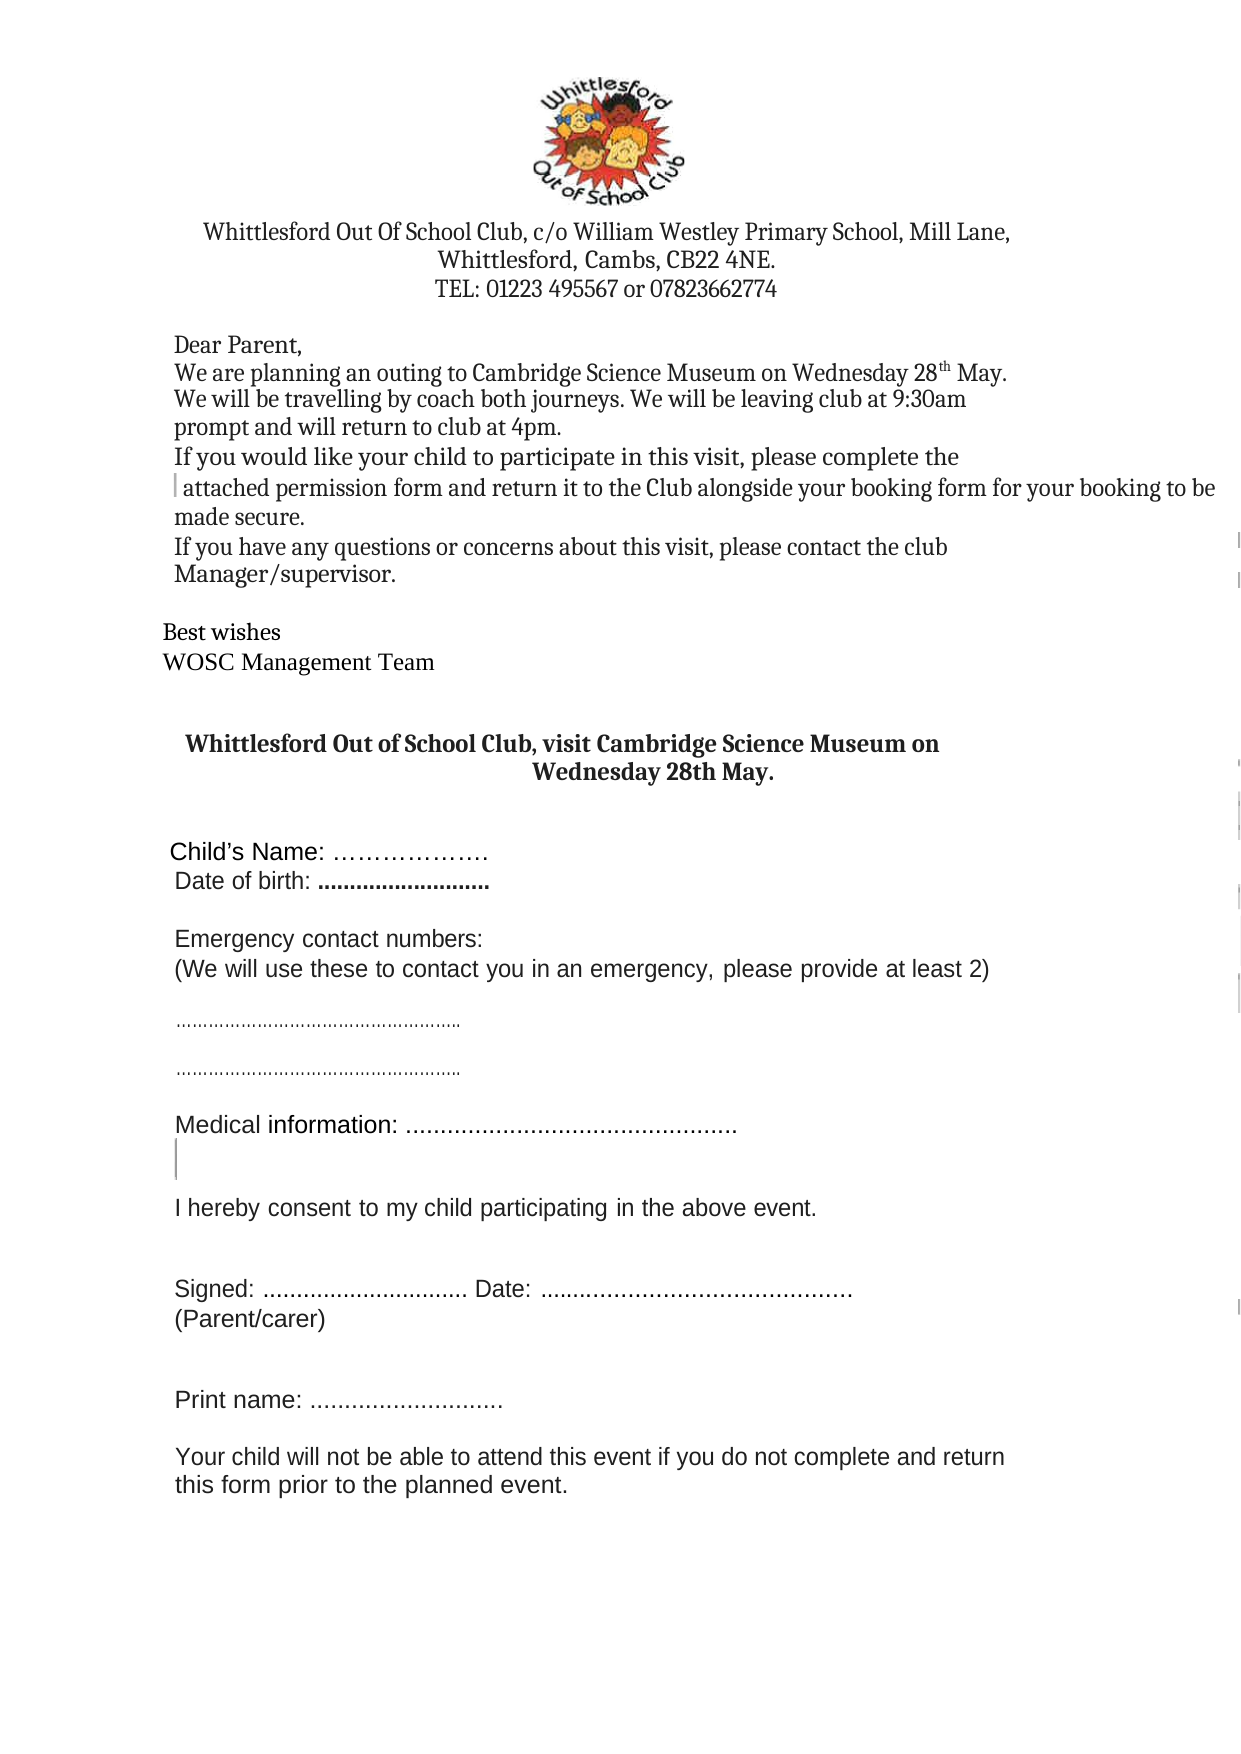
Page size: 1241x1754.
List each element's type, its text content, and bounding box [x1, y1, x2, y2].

text Child’s Name: ………………. [162, 837, 1240, 866]
text Whittlesford Out of School Club, visit Cambridge Science Museum on Wednesday 28th May. [185, 729, 1041, 787]
text Signed: ............................... Date: ....... [174, 1273, 1240, 1303]
text Emergency contact numbers: [174, 924, 1238, 954]
picture [533, 77, 685, 206]
text (We will use these to contact you in an emergency, please provide at least 2) [174, 954, 1240, 984]
text If you would like your child to participate in this visit, please complete the attached permission form and return it to the Club alongside your booking form for your booking to be made secure. [174, 443, 1240, 532]
text Dear Parent, [173, 331, 1240, 360]
text Your child will not be able to attend this event if you do not complete and return this form prior to the planned event. [175, 1443, 1041, 1498]
title …………………………………………….. [175, 1003, 1240, 1032]
text WOSC Management Team [162, 647, 1240, 676]
title …………………………………………….. [175, 1052, 1240, 1081]
text TEL: 01223 495567 or 07823662774 [183, 275, 1028, 304]
text Best wishes [162, 618, 1240, 647]
text Whittlesford Out Of School Club, c/o William Westley Primary School, Mill Lane, Whittlesford, Cambs, CB22 4NE. [185, 217, 1028, 275]
picture [173, 473, 177, 497]
text I hereby consent to my child participating in the above event. [174, 1193, 1240, 1222]
text (Parent/carer) [174, 1303, 1240, 1333]
text We are planning an outing to Cambridge Science Museum on Wednesday 28th May. We will be travelling by coach both journeys. We will be leaving club at 9:30am prompt and will return to club at 4pm. [174, 360, 1041, 442]
text Date of birth: ........................... [174, 866, 1240, 895]
text Print name: ............................ [174, 1385, 1240, 1414]
text If you have any questions or concerns about this visit, please contact the club Manager/supervisor. [173, 532, 1041, 589]
text Medical information: ................................................ [174, 1110, 1240, 1179]
